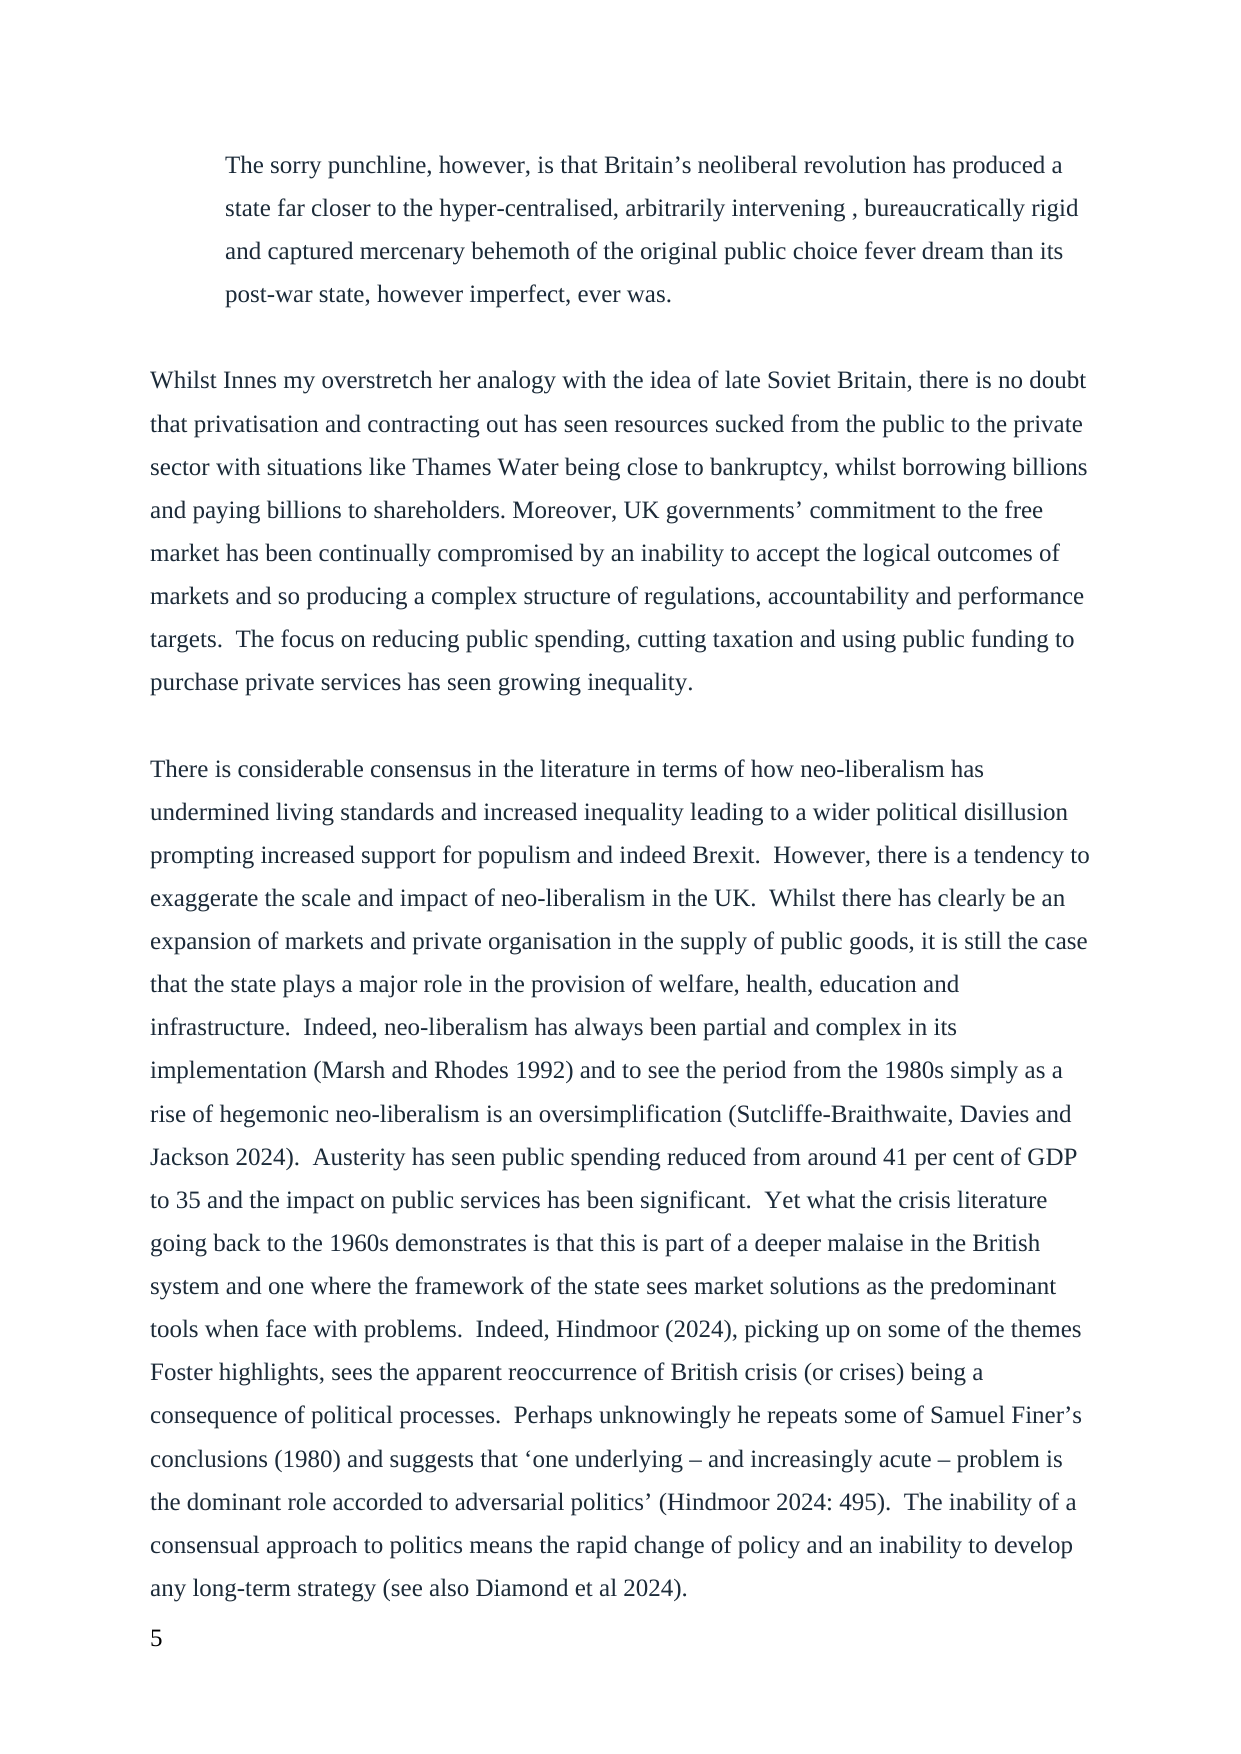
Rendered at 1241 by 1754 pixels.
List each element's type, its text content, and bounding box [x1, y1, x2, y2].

text There is considerable consensus in the literature in terms of how neo-liberalism has undermined living standards and increased inequality leading to a wider political disillusion prompting increased support for populism and indeed Brexit. However, there is a tendency to exaggerate the scale and impact of neo-liberalism in the UK. Whilst there has clearly be an expansion of markets and private organisation in the supply of public goods, it is still the case that the state plays a major role in the provision of welfare, health, education and infrastructure. Indeed, neo-liberalism has always been partial and complex in its implementation (Marsh and Rhodes 1992) and to see the period from the 1980s simply as a rise of hegemonic neo-liberalism is an oversimplification (Sutcliffe-Braithwaite, Davies and Jackson 2024). Austerity has seen public spending reduced from around 41 per cent of GDP to 35 and the impact on public services has been significant. Yet what the crisis literature going back to the 1960s demonstrates is that this is part of a deeper malaise in the British system and one where the framework of the state sees market solutions as the predominant tools when face with problems. Indeed, Hindmoor (2024), picking up on some of the themes Foster highlights, sees the apparent reoccurrence of British crisis (or crises) being a consequence of political processes. Perhaps unknowingly he repeats some of Samuel Finer’s conclusions (1980) and suggests that ‘one underlying – and increasingly acute – problem is the dominant role accorded to adversarial politics’ (Hindmoor 2024: 495). The inability of a consensual approach to politics means the rapid change of policy and an inability to develop any long-term strategy (see also Diamond et al 2024). [150, 869, 1090, 1602]
text Whilst Innes my overstretch her analogy with the idea of late Soviet Britain, there is no doubt that privatisation and contracting out has seen resources sucked from the public to the private sector with situations like Thames Water being close to bankruptcy, whilst borrowing billions and paying billions to shareholders. Moreover, UK governments’ commitment to the free market has been continually compromised by an inability to accept the logical outcomes of markets and so producing a complex structure of regulations, accountability and performance targets. The focus on reducing public spending, cutting taxation and using public funding to purchase private services has seen growing inequality. [150, 366, 1090, 696]
text The sorry punchline, however, is that Britain’s neoliberal revolution has produced a state far closer to the hyper-centralised, arbitrarily intervening , bureaucratically rigid and captured mercenary behemoth of the original public choice fever dream than its post-war state, however imperfect, ever was. [225, 150, 1090, 308]
